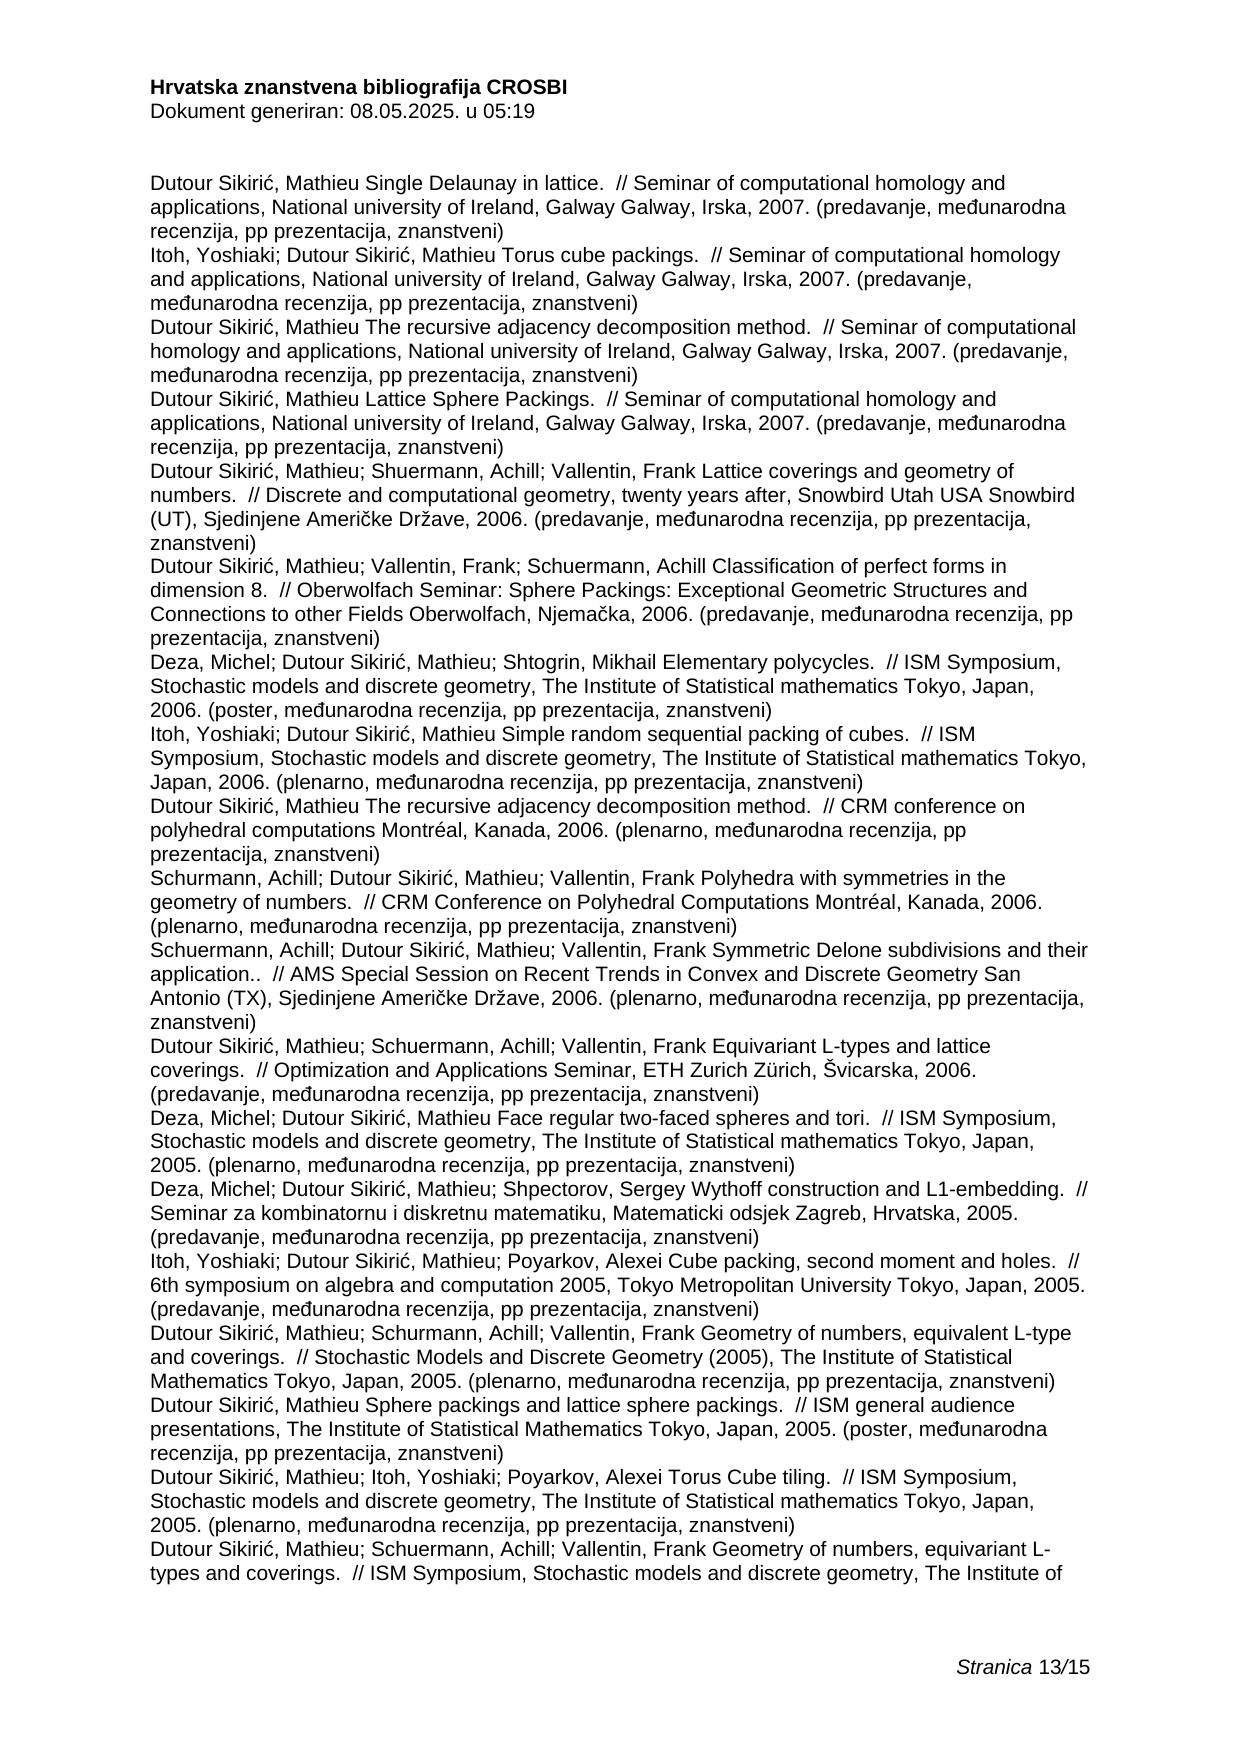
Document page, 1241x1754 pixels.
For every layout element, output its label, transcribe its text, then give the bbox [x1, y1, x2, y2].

text Itoh, Yoshiaki; Dutour Sikirić, Mathieu; Poyarkov, Alexei [150, 1249, 1090, 1321]
text Deza, Michel; Dutour Sikirić, Mathieu; Shtogrin, Mikhail [150, 650, 1090, 722]
text Dutour Sikirić, Mathieu; Shuermann, Achill; Vallentin, Frank [150, 458, 1090, 554]
text Dutour Sikirić, Mathieu; Schuermann, Achill; Vallentin, Frank [150, 1033, 1090, 1105]
text Dutour Sikirić, Mathieu [150, 794, 1090, 866]
text Dutour Sikirić, Mathieu [150, 1393, 1090, 1465]
text Deza, Michel; Dutour Sikirić, Mathieu [150, 1105, 1090, 1177]
text Dutour Sikirić, Mathieu; Schurmann, Achill; Vallentin, Frank [150, 1321, 1090, 1393]
text Dutour Sikirić, Mathieu; Itoh, Yoshiaki; Poyarkov, Alexei [150, 1465, 1090, 1537]
text Dutour Sikirić, Mathieu [150, 315, 1090, 387]
text Itoh, Yoshiaki; Dutour Sikirić, Mathieu [150, 243, 1090, 315]
text Itoh, Yoshiaki; Dutour Sikirić, Mathieu [150, 722, 1090, 794]
text Schuermann, Achill; Dutour Sikirić, Mathieu; Vallentin, Frank [150, 938, 1090, 1033]
text Dutour Sikirić, Mathieu [150, 171, 1090, 243]
text Dutour Sikirić, Mathieu [150, 387, 1090, 458]
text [150, 1537, 1090, 1584]
text Schurmann, Achill; Dutour Sikirić, Mathieu; Vallentin, Frank [150, 866, 1090, 938]
text Dutour Sikirić, Mathieu; Vallentin, Frank; Schuermann, Achill [150, 554, 1090, 650]
text Deza, Michel; Dutour Sikirić, Mathieu; Shpectorov, Sergey [150, 1177, 1090, 1249]
